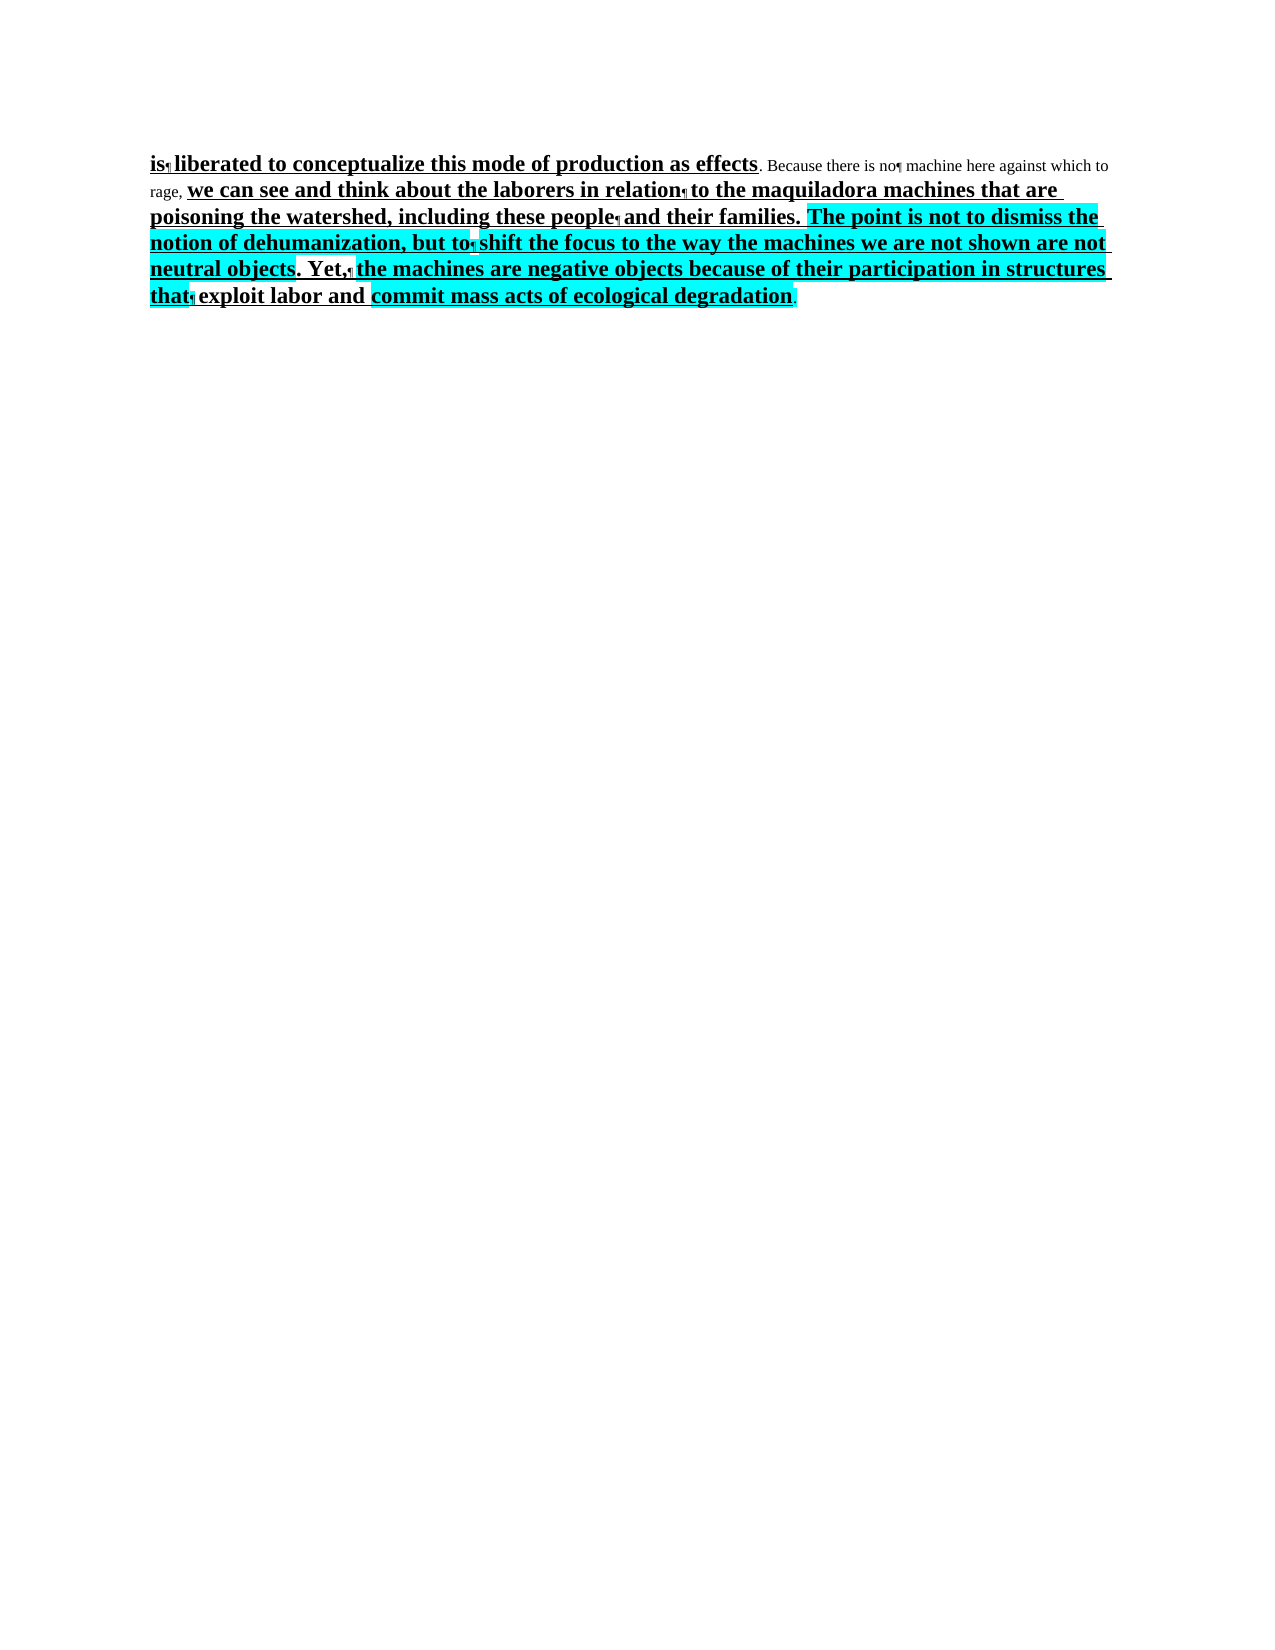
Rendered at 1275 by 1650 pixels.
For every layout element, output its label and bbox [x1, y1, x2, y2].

text [150, 150, 1125, 308]
